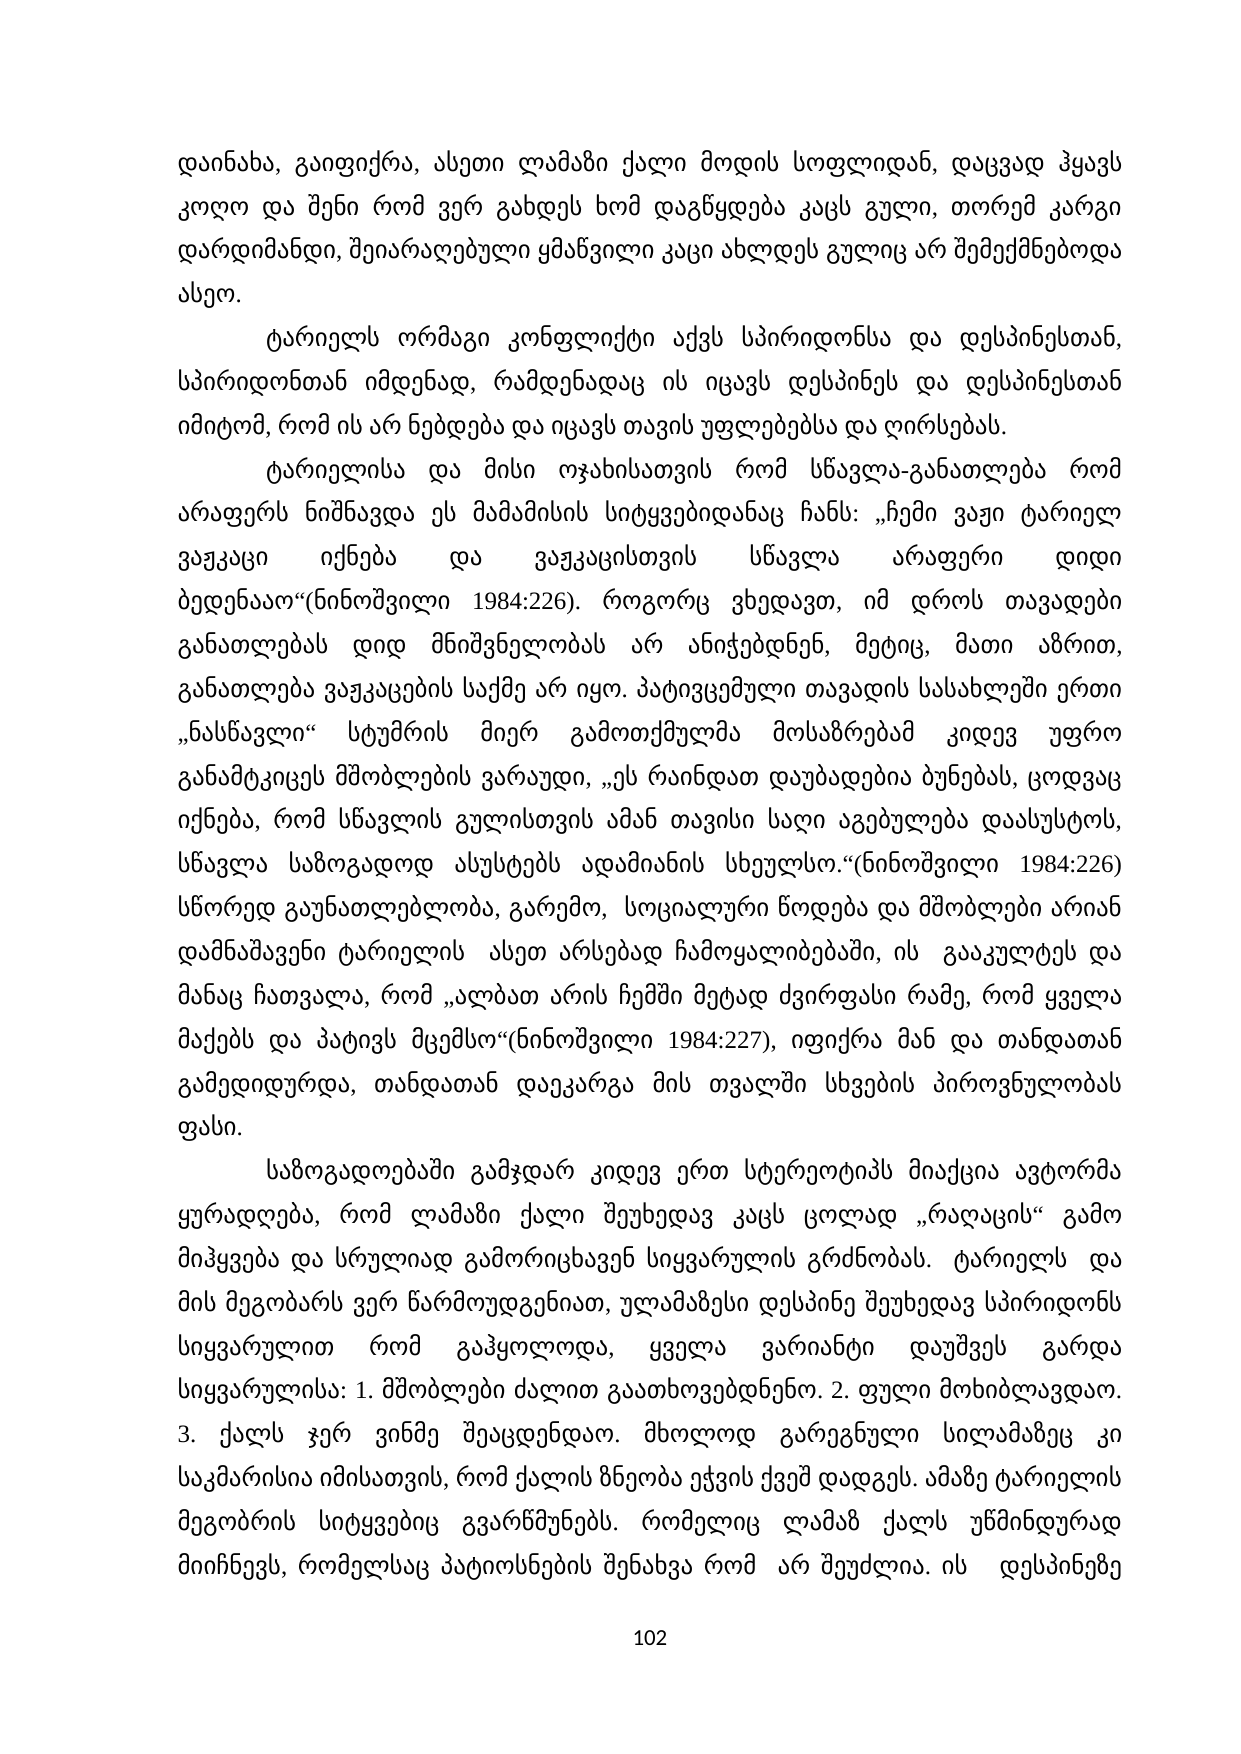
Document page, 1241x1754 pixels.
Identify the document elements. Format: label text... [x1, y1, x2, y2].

text ტარიელს ორმაგი კონფლიქტი აქვს სპირიდონსა და დესპინესთან, სპირიდონთან იმდენად, რამდენადაც ის იცავს დესპინეს და დესპინესთან იმიტომ, რომ ის არ ნებდება და იცავს თავის უფლებებსა და ღირსებას. [177, 323, 1122, 440]
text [177, 1156, 1122, 1580]
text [177, 148, 1122, 308]
text ტარიელისა და მისი ოჯახისათვის რომ სწავლა-განათლება რომ არაფერს ნიშნავდა ეს მამამისის სიტყვებიდანაც ჩანს: „ჩემი ვაჟი ტარიელ ვაჟკაცი იქნება და ვაჟკაცისთვის სწავლა არაფერი დიდი ბედენააო“(ნინოშვილი 1984:226). როგორც ვხედავთ, იმ დროს თავადები განათლებას დიდ მნიშვნელობას არ ანიჭებდნენ, მეტიც, მათი აზრით, განათლება ვაჟკაცების საქმე არ იყო. პატივცემული თავადის სასახლეში ერთი „ნასწავლი“ სტუმრის მიერ გამოთქმულმა მოსაზრებამ კიდევ უფრო განამტკიცეს მშობლების ვარაუდი, „ეს რაინდათ დაუბადებია ბუნებას, ცოდვაც იქნება, რომ სწავლის გულისთვის ამან თავისი საღი აგებულება დაასუსტოს, სწავლა საზოგადოდ ასუსტებს ადამიანის სხეულსო.“(ნინოშვილი 1984:226) სწორედ გაუნათლებლობა, გარემო, სოციალური წოდება და მშობლები არიან დამნაშავენი ტარიელის ასეთ არსებად ჩამოყალიბებაში, ის გააკულტეს და მანაც ჩათვალა, რომ „ალბათ არის ჩემში მეტად ძვირფასი რამე, რომ ყველა მაქებს და პატივს მცემსო“(ნინოშვილი 1984:227), იფიქრა მან და თანდათან გამედიდურდა, თანდათან დაეკარგა მის თვალში სხვების პიროვნულობას ფასი. [177, 455, 1122, 1142]
